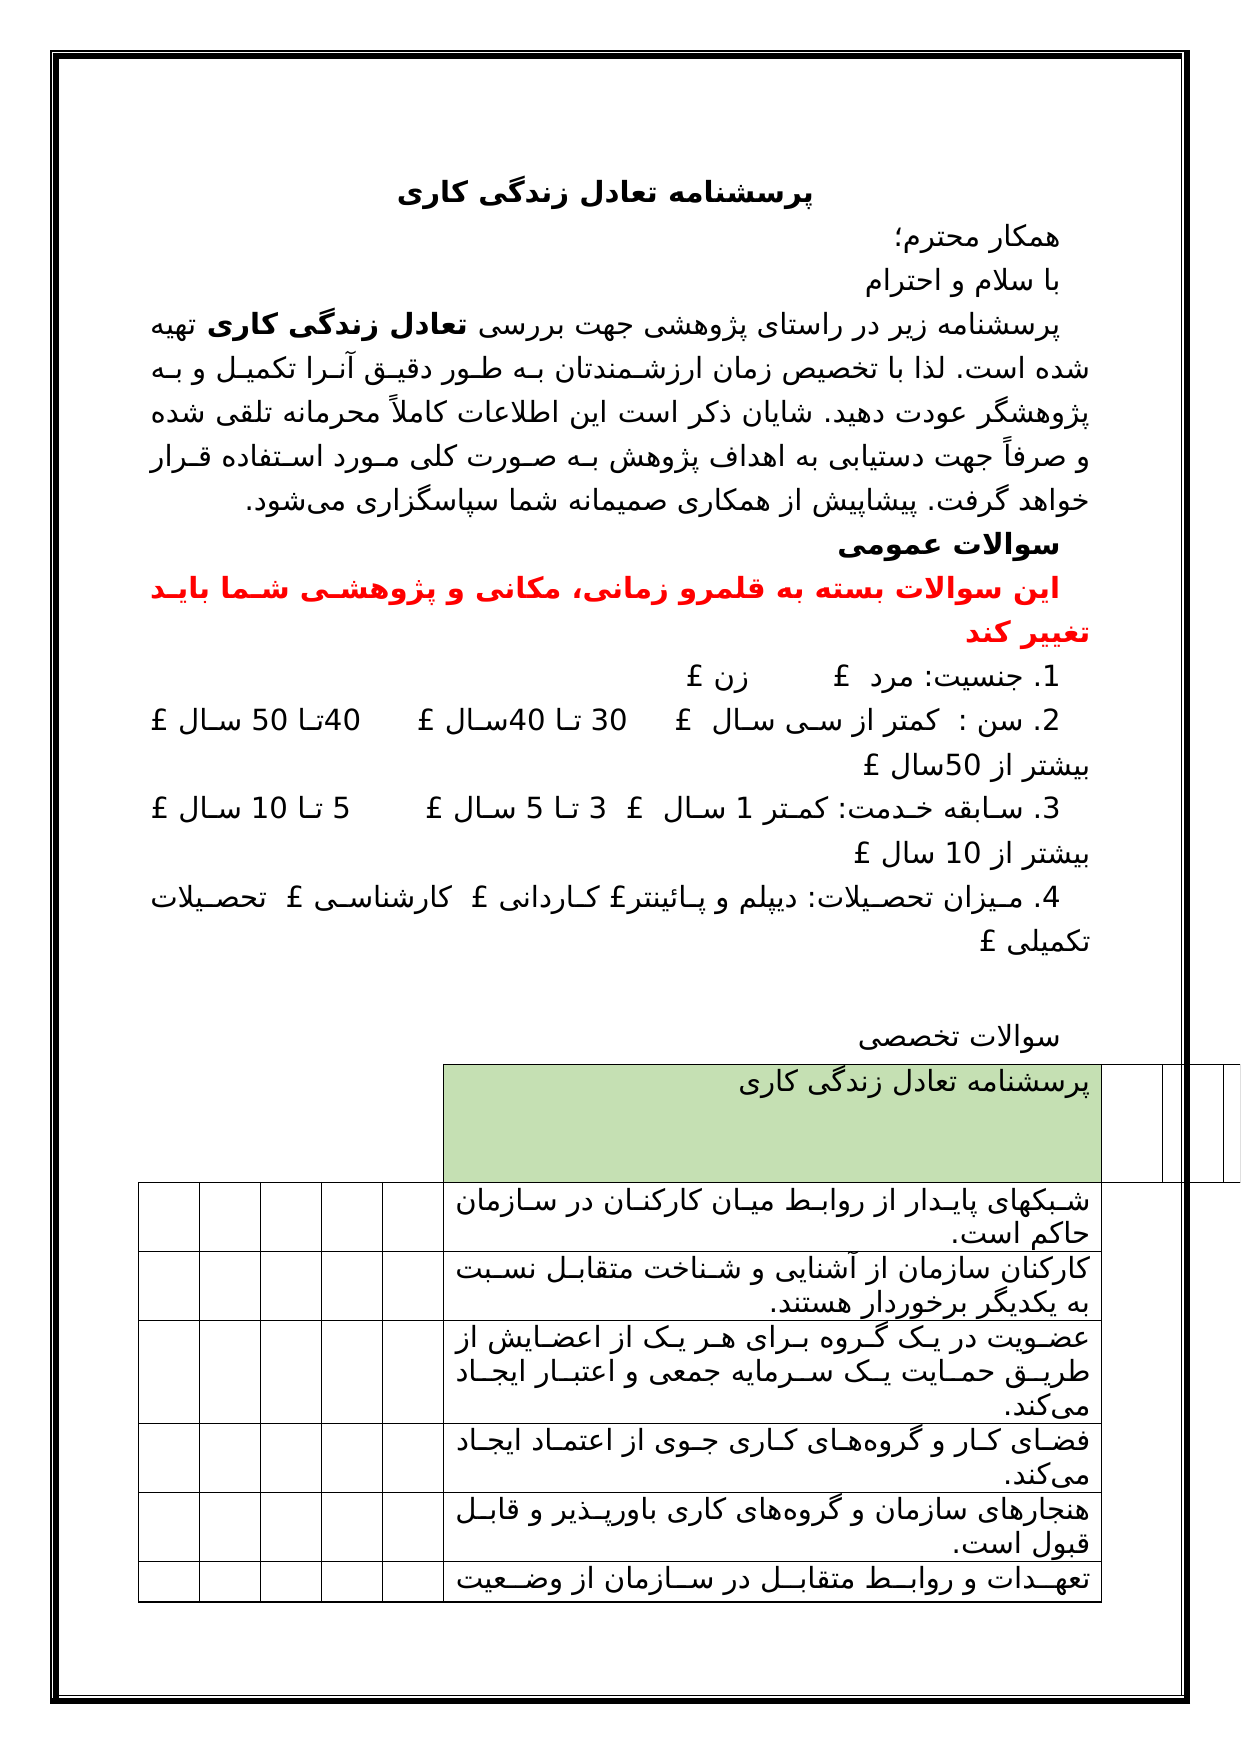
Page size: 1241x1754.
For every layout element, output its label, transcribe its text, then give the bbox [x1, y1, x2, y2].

text با سلام و احترام [150, 263, 1090, 297]
table_cell [139, 1321, 199, 1423]
table_cell [383, 1321, 443, 1423]
table_cell [139, 1424, 199, 1492]
text سوالات عمومی [150, 527, 1090, 561]
text 4. میزان تحصیلات: دیپلم و پائینتر کاردانی کارشناسی تحصیلات تکمیلی [150, 880, 1090, 958]
table_cell [383, 1424, 443, 1492]
table_cell فضای کار و گروه‌های کاری جوی از اعتماد ایجاد می‌کند. [444, 1424, 1101, 1492]
table_cell [383, 1183, 443, 1251]
table_cell [200, 1321, 260, 1423]
table_cell [200, 1183, 260, 1251]
subtitle پرسشنامه تعادل زندگی کاری [150, 175, 1090, 209]
text پرسشنامه زیر در راستای پژوهشی جهت بررسی تعادل زندگی کاری تهیه شده است. لذا با تخصیص زمان ارزشمندتان به طور دقیق آنرا تکمیل و به پژوهشگر عودت دهید. شایان ذکر است این اطلاعات کاملاً محرمانه تلقی شده و صرفاً جهت دستیابی به اهداف پژوهش به صورت کلی مورد استفاده قرار خواهد گرفت. پیشاپیش از همکاری صمیمانه شما سپاسگزاری می‌شود. [150, 307, 1090, 517]
table_cell [261, 1183, 321, 1251]
table_cell [322, 1321, 382, 1423]
table_cell عضویت در یک گروه برای هر یک از اعضایش از طریق حمایت یک سرمایه جمعی و اعتبار ایجاد می‌کند. [444, 1321, 1101, 1423]
text 3. سابقه خدمت: کمتر 1 سال 3 تا 5 سال 5 تا 10 سال بیشتر از 10 سال [150, 792, 1090, 870]
table_header پرسشنامه تعادل زندگی کاری [444, 1065, 1101, 1182]
table_cell [139, 1252, 199, 1320]
table_cell هنجارهای سازمان و گروه‌های کاری باورپذیر و قابل قبول است. [444, 1493, 1101, 1561]
table_cell [322, 1562, 382, 1601]
table_cell [383, 1493, 443, 1561]
text همکار محترم؛ [150, 219, 1090, 253]
table_cell [261, 1252, 321, 1320]
table_cell [139, 1562, 199, 1601]
table_cell [200, 1562, 260, 1601]
text 1. جنسیت: مرد زن [150, 660, 1090, 694]
text سوالات تخصصی [150, 1020, 1090, 1054]
table_cell [139, 1183, 199, 1251]
table_cell [200, 1424, 260, 1492]
table_cell شبکه‏ای پایدار از روابط میان کارکنان در سازمان حاکم است. [444, 1183, 1101, 1251]
table_cell [139, 1493, 199, 1561]
table_cell [322, 1493, 382, 1561]
table_cell [383, 1252, 443, 1320]
table_cell [200, 1252, 260, 1320]
table_cell [261, 1562, 321, 1601]
text 2. سن : کمتر از سی سال 30 تا 40سال 40تا 50 سال بیشتر از 50سال [150, 704, 1090, 782]
table_cell [383, 1562, 443, 1601]
table_cell [322, 1424, 382, 1492]
text این سوالات بسته به قلمرو زمانی، مکانی و پژوهشی شما باید تغییر کند [150, 572, 1090, 649]
table_cell [261, 1321, 321, 1423]
table_cell [261, 1493, 321, 1561]
table_cell کارکنان سازمان از آشنایی و شناخت متقابل نسبت به یکدیگر برخوردار هستند. [444, 1252, 1101, 1320]
table_cell [200, 1493, 260, 1561]
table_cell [444, 1562, 1101, 1601]
table_cell [261, 1424, 321, 1492]
table_cell [322, 1252, 382, 1320]
table_cell [322, 1183, 382, 1251]
